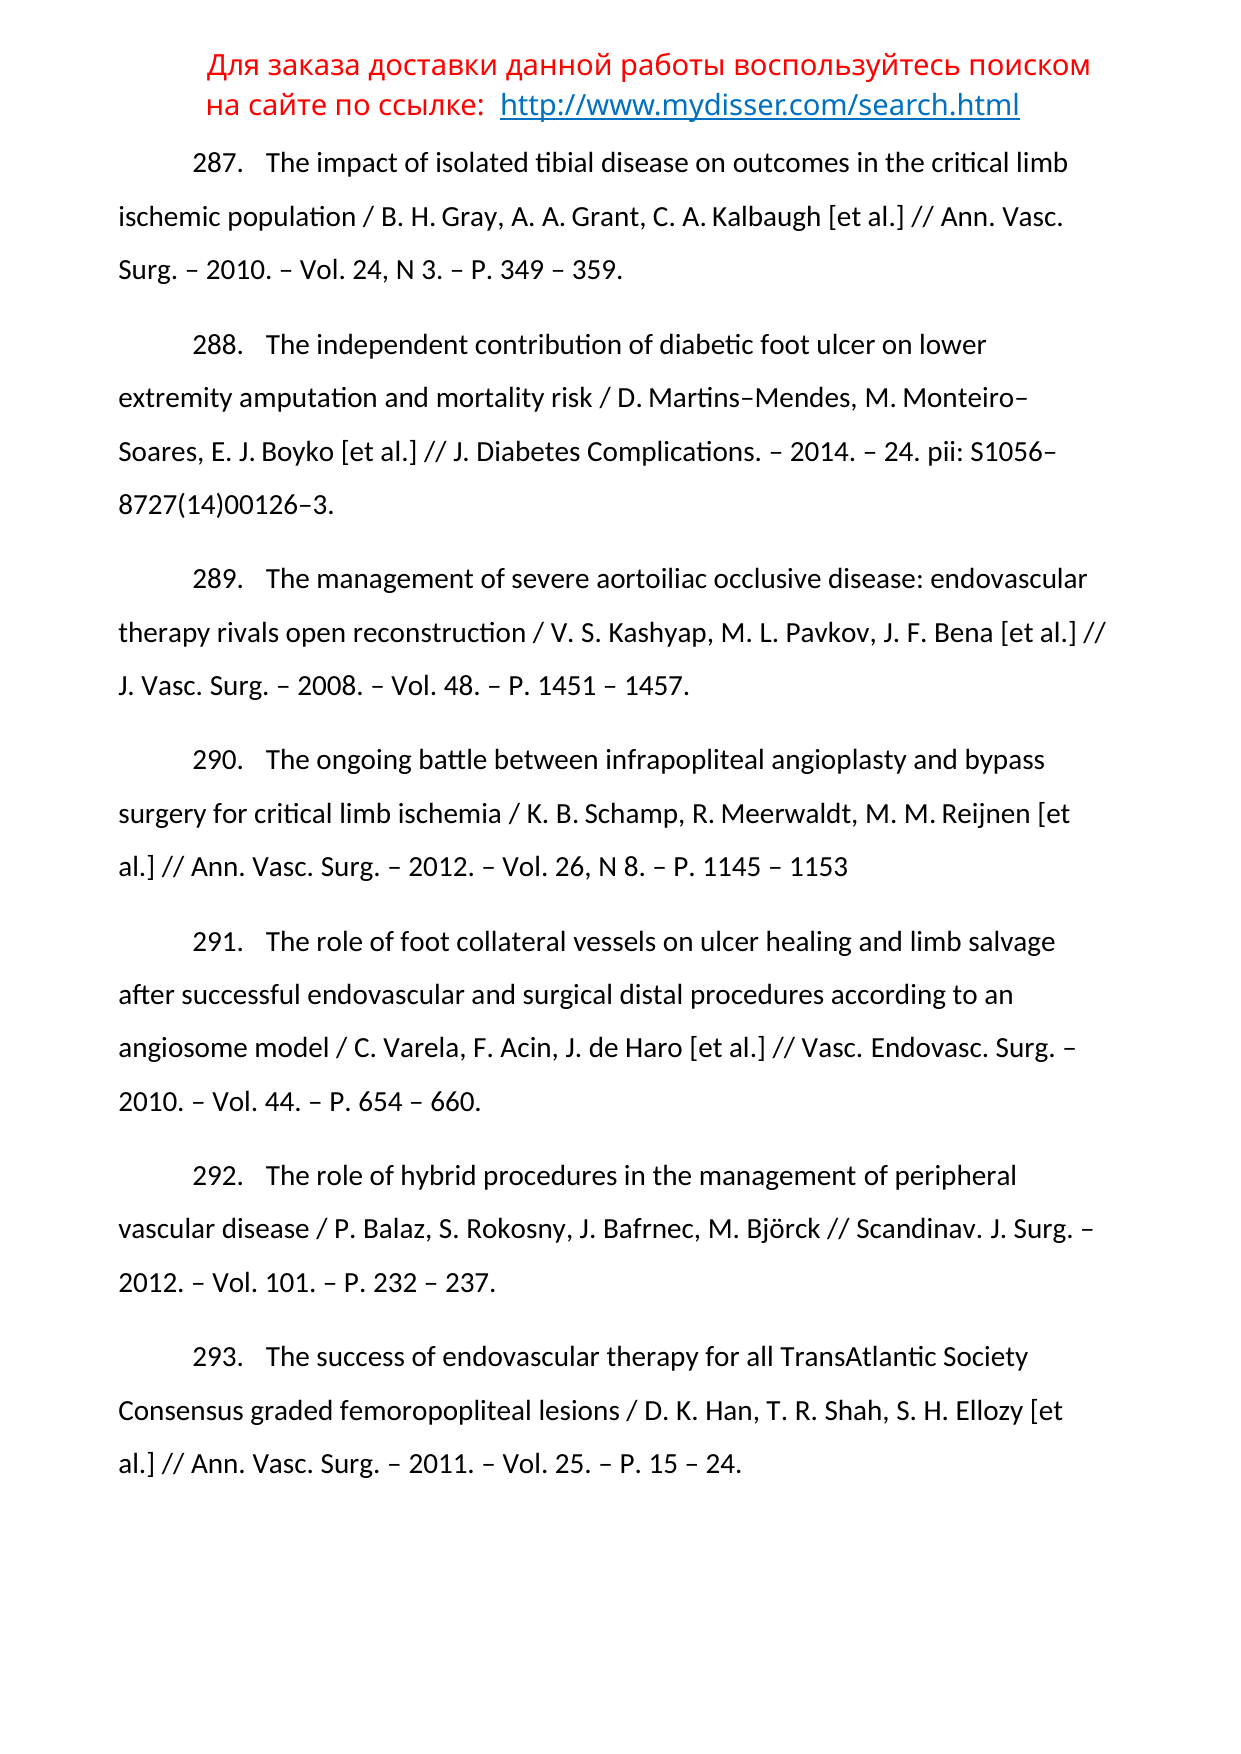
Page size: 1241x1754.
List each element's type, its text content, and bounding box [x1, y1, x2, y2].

list The impact of isolated tibial disease on outcomes in the critical limb ischemic population / B. H. Gray, A. A. Grant, C. A. Kalbaugh [et al.] // Ann. Vasc. Surg. – 2010. – Vol. 24, N 3. – P. 349 – 359. [118, 144, 1107, 287]
list The independent contribution of diabetic foot ulcer on lower extremity amputation and mortality risk / D. Martins–Mendes, M. Monteiro–Soares, E. J. Boyko [et al.] // J. Diabetes Complications. – 2014. – 24. pii: S1056–8727(14)00126–3. [118, 326, 1107, 522]
list The management of severe aortoiliac occlusive disease: endovascular therapy rivals open reconstruction / V. S. Kashyap, M. L. Pavkov, J. F. Bena [et al.] // J. Vasc. Surg. – 2008. – Vol. 48. – P. 1451 – 1457. [118, 560, 1107, 703]
list The role of hybrid procedures in the management of peripheral vascular disease / P. Balaz, S. Rokosny, J. Bafrnec, M. Björck // Scandinav. J. Surg. – 2012. – Vol. 101. – P. 232 – 237. [118, 1157, 1107, 1300]
list The role of foot collateral vessels on ulcer healing and limb salvage after successful endovascular and surgical distal procedures according to an angiosome model / C. Varela, F. Acin, J. de Haro [et al.] // Vasc. Endovasc. Surg. – 2010. – Vol. 44. – P. 654 – 660. [118, 923, 1107, 1118]
list The ongoing battle between infrapopliteal angioplasty and bypass surgery for critical limb ischemia / K. B. Schamp, R. Meerwaldt, M. M. Reijnen [et al.] // Ann. Vasc. Surg. – 2012. – Vol. 26, N 8. – P. 1145 – 1153 [118, 741, 1107, 884]
list The success of endovascular therapy for all TransAtlantic Society Consensus graded femoropopliteal lesions / D. K. Han, T. R. Shah, S. H. Ellozy [et al.] // Ann. Vasc. Surg. – 2011. – Vol. 25. – P. 15 – 24. [118, 1338, 1107, 1481]
